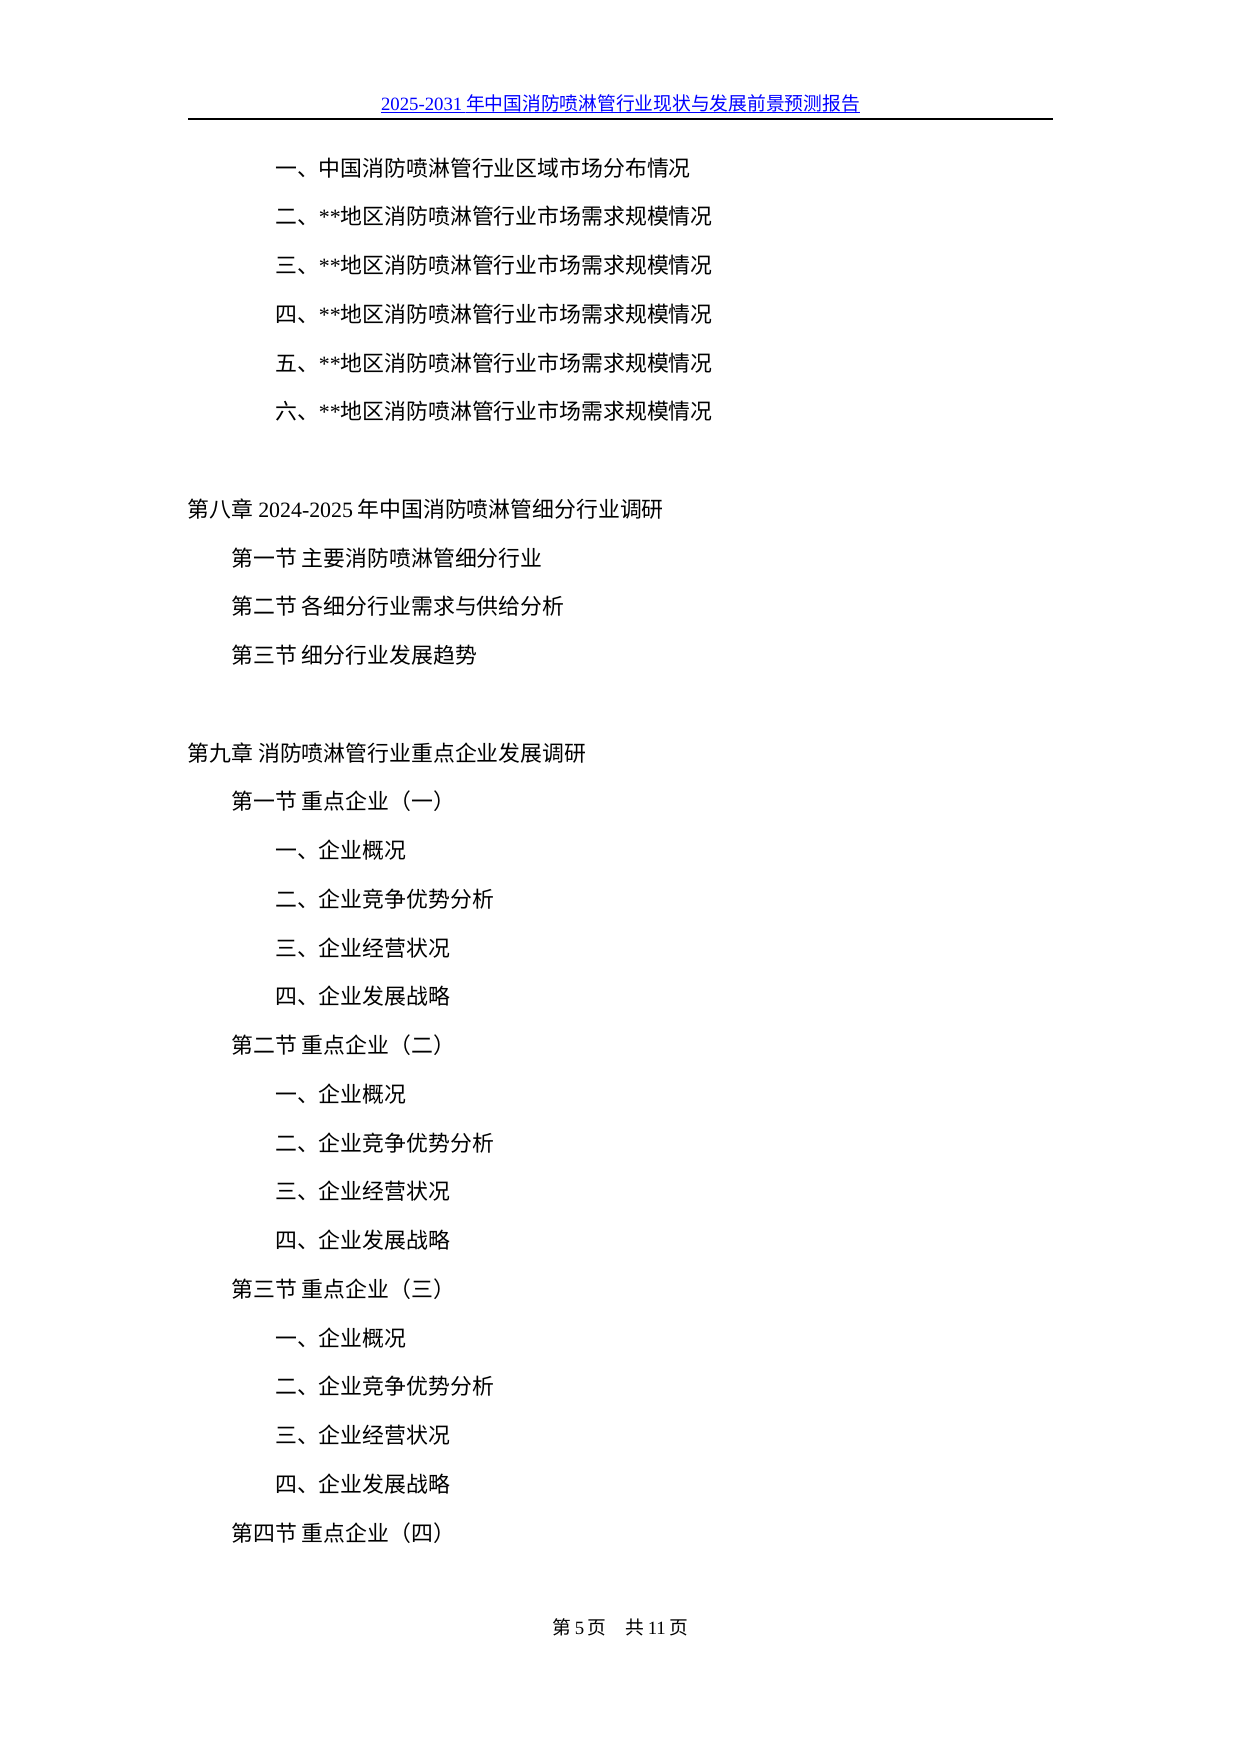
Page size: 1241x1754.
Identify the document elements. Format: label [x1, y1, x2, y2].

text [187, 150, 1053, 1548]
